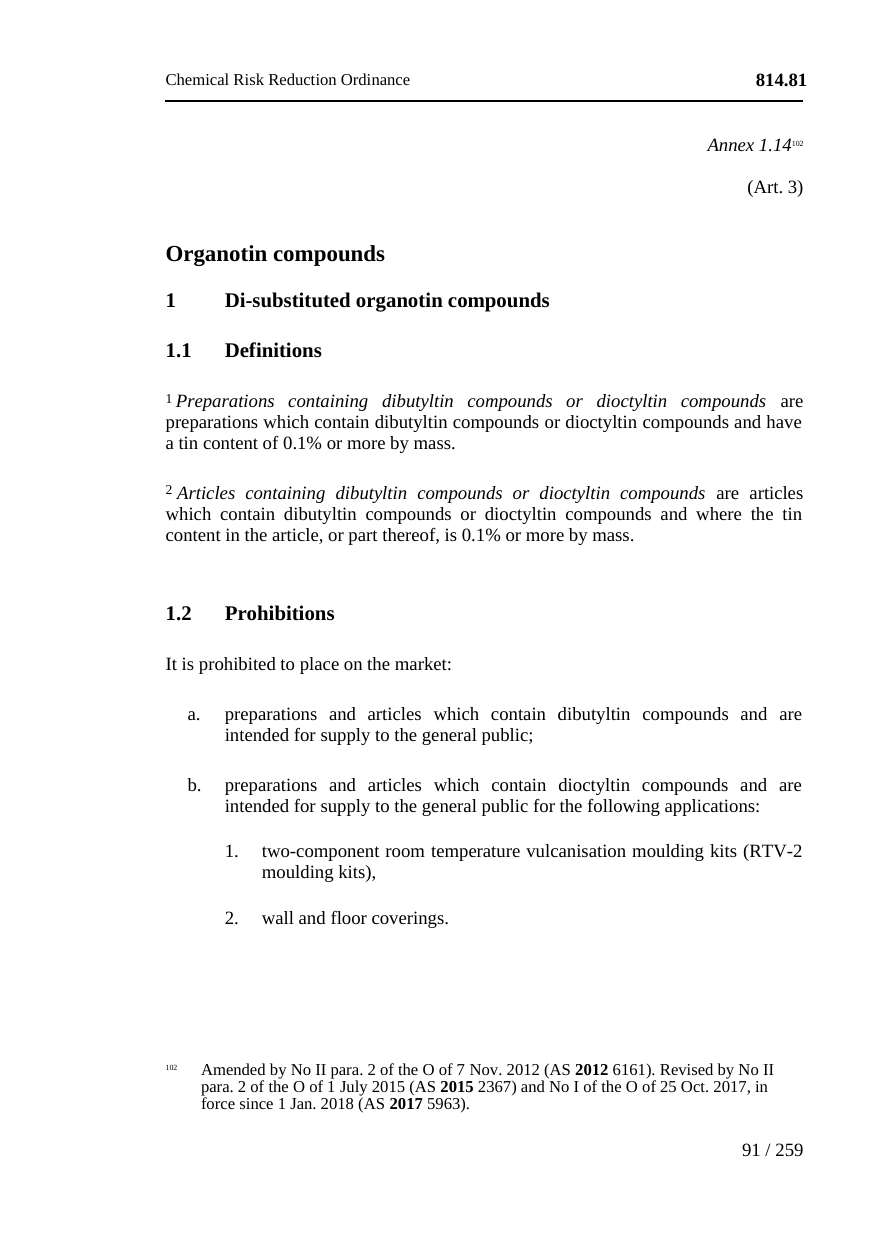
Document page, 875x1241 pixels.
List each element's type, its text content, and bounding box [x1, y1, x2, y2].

text It is prohibited to place on the market: [165, 654, 803, 674]
text 1. two-component room temperature vulcanisation moulding kits (RTV-2 moulding kits), [224, 841, 803, 883]
text 1.2 Prohibitions [165, 604, 803, 624]
text a. preparations and articles which contain dibutyltin compounds and are intended for supply to the general public; [187, 704, 803, 745]
text b. preparations and articles which contain dioctyltin compounds and are intended for supply to the general public for the following applications: [187, 774, 803, 816]
text (Art. 3) [165, 177, 803, 197]
text 2 Articles containing dibutyltin compounds or dioctyltin compounds are articles which contain dibutyltin compounds or dioctyltin compounds and where the tin content in the article, or part thereof, is 0.1% or more by mass. [165, 483, 803, 545]
text 1 Preparations containing dibutyltin compounds or dioctyltin compounds are preparations which contain dibutyltin compounds or dioctyltin compounds and have a tin content of 0.1% or more by mass. [165, 391, 803, 454]
text Organotin compounds [165, 243, 803, 266]
text 1.1 Definitions [165, 341, 803, 362]
text Annex 1.14 [165, 135, 803, 156]
text 1 Di-substituted organotin compounds [165, 291, 803, 312]
text 2. wall and floor coverings. [224, 908, 803, 929]
